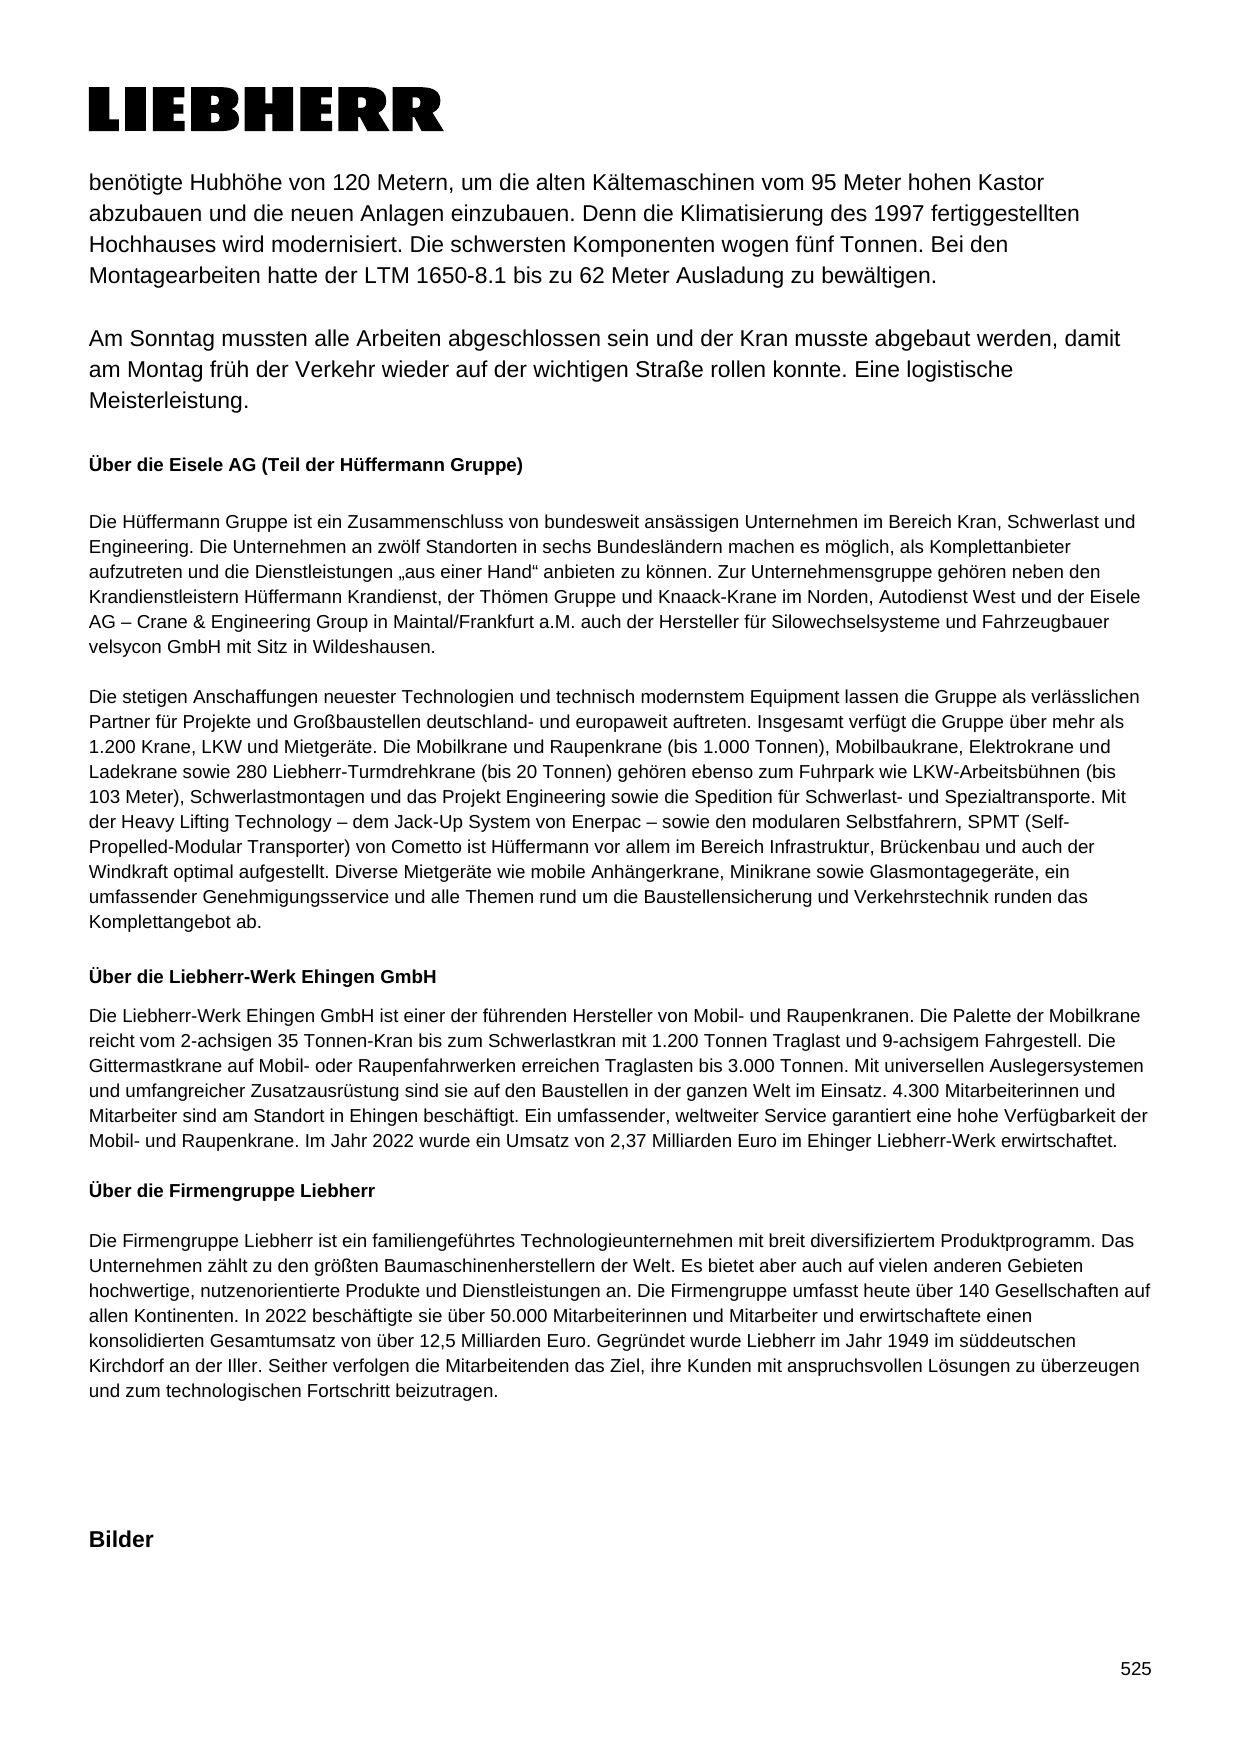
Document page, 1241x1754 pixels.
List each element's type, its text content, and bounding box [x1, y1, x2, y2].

text Die Hüffermann Gruppe ist ein Zusammenschluss von bundesweit ansässigen Unternehmen im Bereich Kran, Schwerlast und Engineering. Die Unternehmen an zwölf Standorten in sechs Bundesländern machen es möglich, als Komplettanbieter aufzutreten und die Dienstleistungen „aus einer Hand“ anbieten zu können. Zur Unternehmensgruppe gehören neben den Krandienstleistern Hüffermann Krandienst, der Thömen Gruppe und Knaack-Krane im Norden, Autodienst West und der Eisele AG – Crane & Engineering Group in Maintal/Frankfurt a.M. auch der Hersteller für Silowechselsysteme und Fahrzeugbauer velsycon GmbH mit Sitz in Wildeshausen. [89, 509, 1152, 659]
text Über die Firmengruppe Liebherr [89, 1178, 1152, 1203]
text Die stetigen Anschaffungen neuester Technologien und technisch modernstem Equipment lassen die Gruppe als verlässlichen Partner für Projekte und Großbaustellen deutschland- und europaweit auftreten. Insgesamt verfügt die Gruppe über mehr als 1.200 Krane, LKW und Mietgeräte. Die Mobilkrane und Raupenkrane (bis 1.000 Tonnen), Mobilbaukrane, Elektrokrane und Ladekrane sowie 280 Liebherr-Turmdrehkrane (bis 20 Tonnen) gehören ebenso zum Fuhrpark wie LKW-Arbeitsbühnen (bis 103 Meter), Schwerlastmontagen und das Projekt Engineering sowie die Spedition für Schwerlast- und Spezialtransporte. Mit der Heavy Lifting Technology – dem Jack-Up System von Enerpac – sowie den modularen Selbstfahrern, SPMT (Self-Propelled-Modular Transporter) von Cometto ist Hüffermann vor allem im Bereich Infrastruktur, Brückenbau und auch der Windkraft optimal aufgestellt. Diverse Mietgeräte wie mobile Anhängerkrane, Minikrane sowie Glasmontagegeräte, ein umfassender Genehmigungsservice und alle Themen rund um die Baustellensicherung und Verkehrstechnik runden das Komplettangebot ab. [89, 684, 1152, 934]
text Die Liebherr-Werk Ehingen GmbH ist einer der führenden Hersteller von Mobil- und Raupenkranen. Die Palette der Mobilkrane reicht vom 2-achsigen 35 Tonnen-Kran bis zum Schwerlastkran mit 1.200 Tonnen Traglast und 9-achsigem Fahrgestell. Die Gittermastkrane auf Mobil- oder Raupenfahrwerken erreichen Traglasten bis 3.000 Tonnen. Mit universellen Auslegersystemen und umfangreicher Zusatzausrüstung sind sie auf den Baustellen in der ganzen Welt im Einsatz. 4.300 Mitarbeiterinnen und Mitarbeiter sind am Standort in Ehingen beschäftigt. Ein umfassender, weltweiter Service garantiert eine hohe Verfügbarkeit der Mobil- und Raupenkrane. Im Jahr 2022 wurde ein Umsatz von 2,37 Milliarden Euro im Ehinger Liebherr-Werk erwirtschaftet. [89, 1003, 1152, 1153]
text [89, 165, 1152, 290]
text Über die Liebherr-Werk Ehingen GmbH [89, 959, 1152, 990]
text Über die Eisele AG (Teil der Hüffermann Gruppe) [89, 446, 1152, 478]
text Am Sonntag mussten alle Arbeiten abgeschlossen sein und der Kran musste abgebaut werden, damit am Montag früh der Verkehr wieder auf der wichtigen Straße rollen konnte. Eine logistische Meisterleistung. [89, 321, 1152, 415]
text Bilder [89, 1528, 1152, 1553]
text Die Firmengruppe Liebherr ist ein familiengeführtes Technologieunternehmen mit breit diversifiziertem Produktprogramm. Das Unternehmen zählt zu den größten Baumaschinenherstellern der Welt. Es bietet aber auch auf vielen anderen Gebieten hochwertige, nutzenorientierte Produkte und Dienstleistungen an. Die Firmengruppe umfasst heute über 140 Gesellschaften auf allen Kontinenten. In 2022 beschäftigte sie über 50.000 Mitarbeiterinnen und Mitarbeiter und erwirtschaftete einen konsolidierten Gesamtumsatz von über 12,5 Milliarden Euro. Gegründet wurde Liebherr im Jahr 1949 im süddeutschen Kirchdorf an der Iller. Seither verfolgen die Mitarbeitenden das Ziel, ihre Kunden mit anspruchsvollen Lösungen zu überzeugen und zum technologischen Fortschritt beizutragen. [89, 1228, 1152, 1403]
